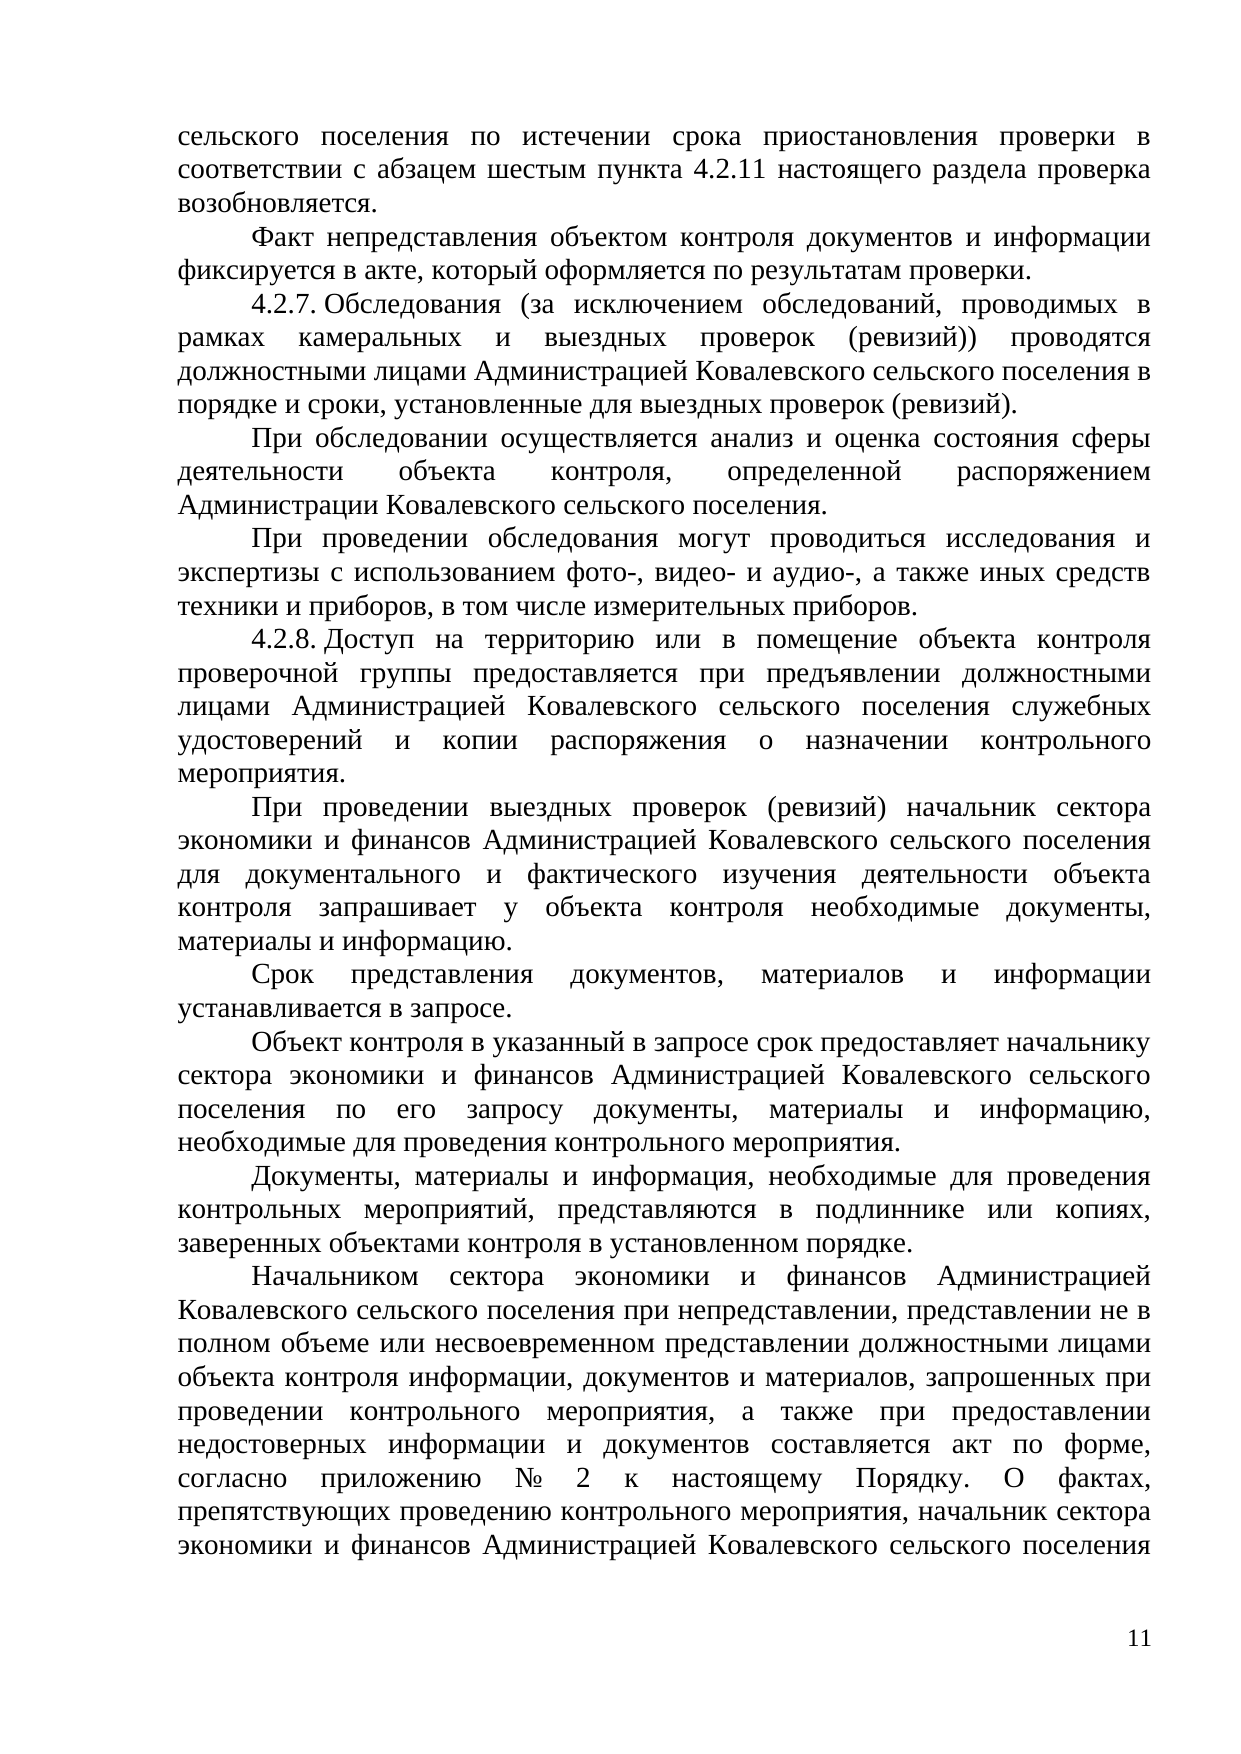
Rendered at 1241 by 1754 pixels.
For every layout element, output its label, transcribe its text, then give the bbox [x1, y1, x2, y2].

text При обследовании осуществляется анализ и оценка состояния сферы деятельности объекта контроля, определенной распоряжением Администрации Ковалевского сельского поселения. [177, 420, 1152, 521]
text При проведении обследования могут проводиться исследования и экспертизы с использованием фото-, видео- и аудио-, а также иных средств техники и приборов, в том числе измерительных приборов. [177, 521, 1152, 621]
text При проведении выездных проверок (ревизий) начальник сектора экономики и финансов Администрацией Ковалевского сельского поселения для документального и фактического изучения деятельности объекта контроля запрашивает у объекта контроля необходимые документы, материалы и информацию. [177, 789, 1152, 957]
text Объект контроля в указанный в запросе срок предоставляет начальнику сектора экономики и финансов Администрацией Ковалевского сельского поселения по его запросу документы, материалы и информацию, необходимые для проведения контрольного мероприятия. [177, 1024, 1152, 1158]
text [177, 1258, 1152, 1560]
text 4.2.8. Доступ на территорию или в помещение объекта контроля проверочной группы предоставляется при предъявлении должностными лицами Администрацией Ковалевского сельского поселения служебных удостоверений и копии распоряжения о назначении контрольного мероприятия. [177, 621, 1152, 789]
text 4.2.7. Обследования (за исключением обследований, проводимых в рамках камеральных и выездных проверок (ревизий)) проводятся должностными лицами Администрацией Ковалевского сельского поселения в порядке и сроки, установленные для выездных проверок (ревизий). [177, 286, 1152, 420]
text Срок представления документов, материалов и информации устанавливается в запросе. [177, 957, 1152, 1024]
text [177, 118, 1152, 219]
text Факт непредставления объектом контроля документов и информации фиксируется в акте, который оформляется по результатам проверки. [177, 219, 1152, 286]
text Документы, материалы и информация, необходимые для проведения контрольных мероприятий, представляются в подлиннике или копиях, заверенных объектами контроля в установленном порядке. [177, 1158, 1152, 1258]
